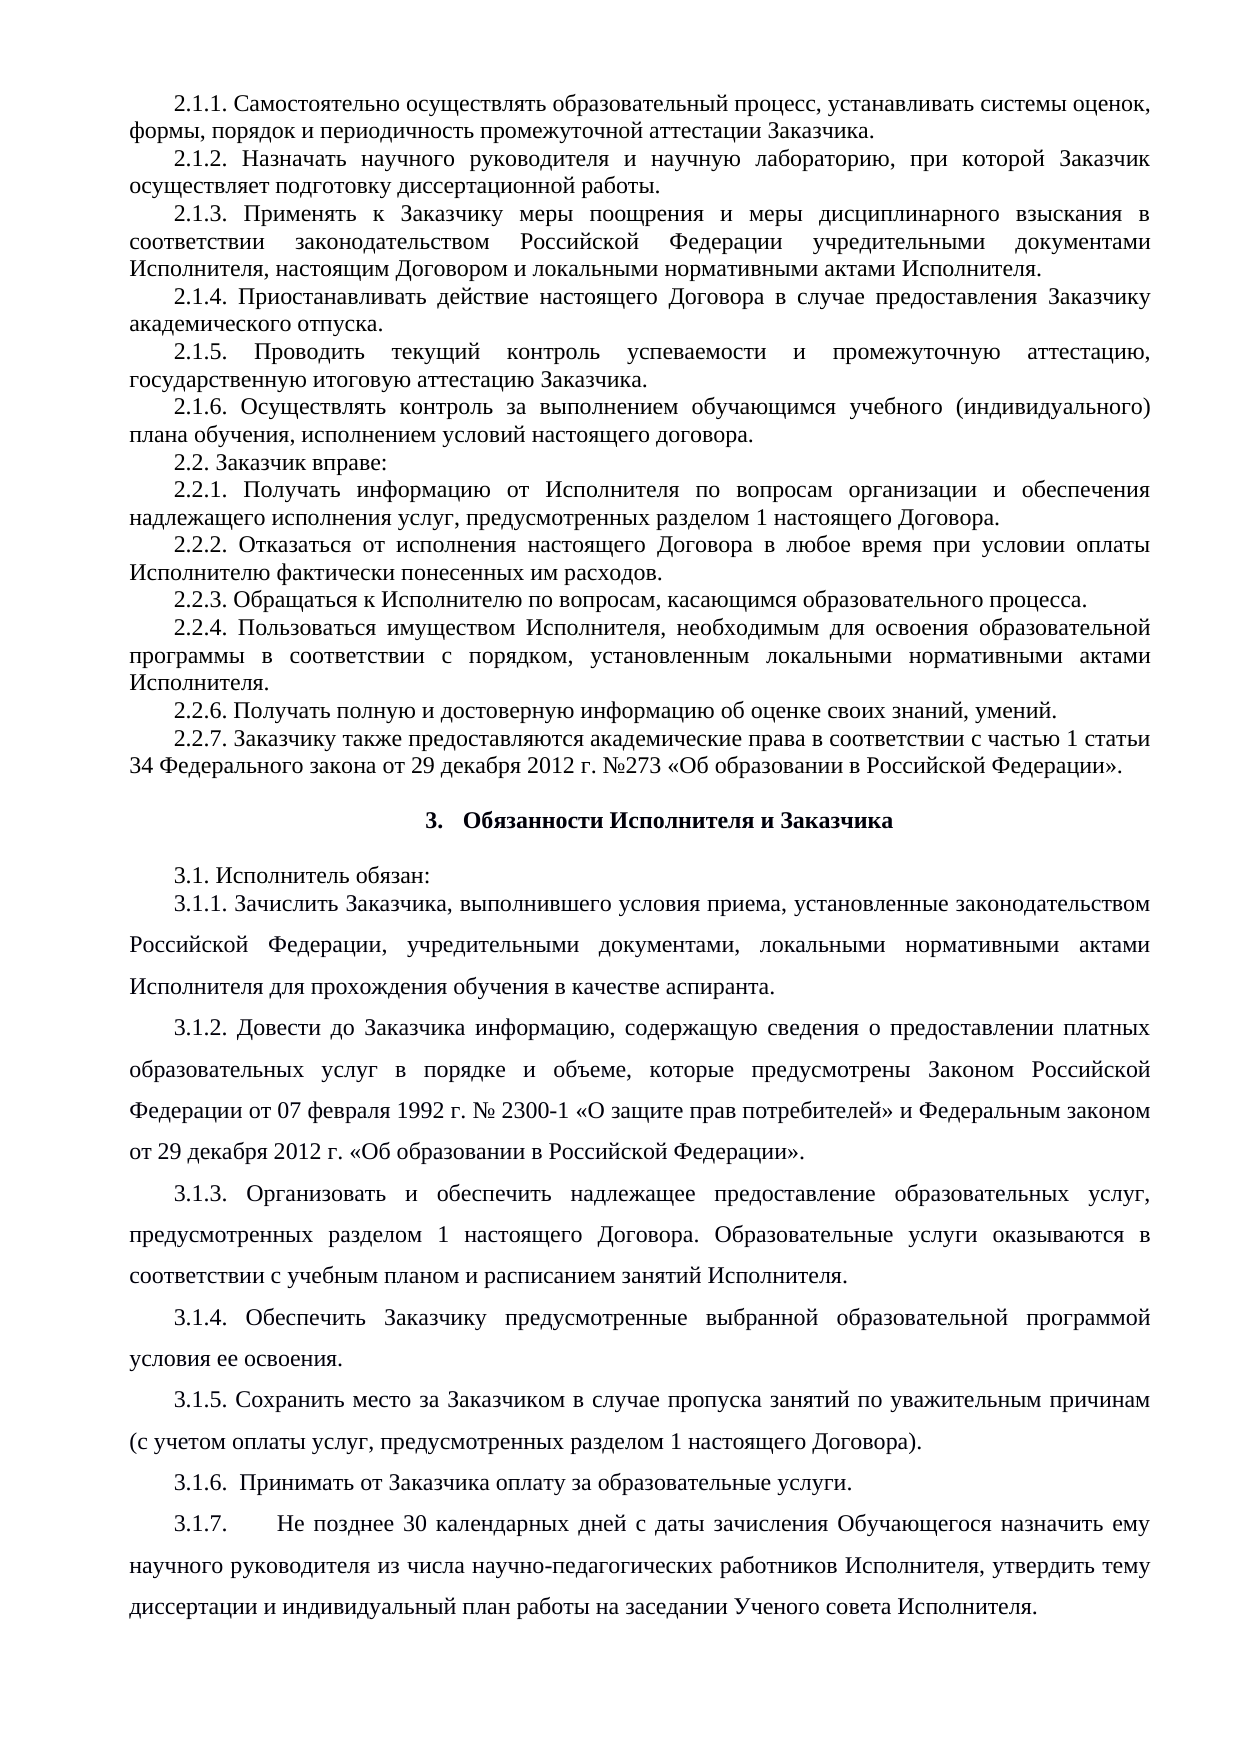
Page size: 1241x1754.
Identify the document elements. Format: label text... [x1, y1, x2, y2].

text 2.2.1. Получать информацию от Исполнителя по вопросам организации и обеспечения надлежащего исполнения услуг, предусмотренных разделом 1 настоящего Договора. [129, 475, 1152, 530]
list 3.1.1. Зачислить Заказчика, выполнившего условия приема, установленные законодательством Российской Федерации, учредительными документами, локальными нормативными актами Исполнителя для прохождения обучения в качестве аспиранта. [129, 889, 1152, 999]
text 2.1.5. Проводить текущий контроль успеваемости и промежуточную аттестацию, государственную итоговую аттестацию Заказчика. [129, 337, 1152, 392]
text 3.1. Исполнитель обязан: [129, 862, 1152, 889]
text 2.1.4. Приостанавливать действие настоящего Договора в случае предоставления Заказчику академического отпуска. [129, 282, 1152, 337]
list 3.1.2. Довести до Заказчика информацию, содержащую сведения о предоставлении платных образовательных услуг в порядке и объеме, которые предусмотрены Законом Российской Федерации от 07 февраля 1992 г. № 2300-1 «О защите прав потребителей» и Федеральным законом от 29 декабря 2012 г. «Об образовании в Российской Федерации». [129, 1013, 1152, 1165]
list 3.1.6. Принимать от Заказчика оплату за образовательные услуги. [129, 1468, 1152, 1496]
text 2.1.6. Осуществлять контроль за выполнением обучающимся учебного (индивидуального) плана обучения, исполнением условий настоящего договора. [129, 392, 1152, 447]
text 2.2.3. Обращаться к Исполнителю по вопросам, касающимся образовательного процесса. [129, 586, 1152, 613]
list 3.1.5. Сохранить место за Заказчиком в случае пропуска занятий по уважительным причинам (с учетом оплаты услуг, предусмотренных разделом 1 настоящего Договора). [129, 1385, 1152, 1454]
text 2.2.7. Заказчику также предоставляются академические права в соответствии с частью 1 статьи 34 Федерального закона от 29 декабря 2012 г. №273 «Об образовании в Российской Федерации». [129, 723, 1152, 779]
text 2.2.2. Отказаться от исполнения настоящего Договора в любое время при условии оплаты Исполнителю фактически понесенных им расходов. [129, 530, 1152, 586]
text 2.2. Заказчик вправе: [129, 447, 1152, 475]
list 3.1.4. Обеспечить Заказчику предусмотренные выбранной образовательной программой условия ее освоения. [129, 1303, 1152, 1372]
text 2.1.2. Назначать научного руководителя и научную лабораторию, при которой Заказчик осуществляет подготовку диссертационной работы. [129, 144, 1152, 199]
text 2.2.6. Получать полную и достоверную информацию об оценке своих знаний, умений. [129, 696, 1152, 723]
text 2.2.4. Пользоваться имуществом Исполнителя, необходимым для освоения образовательной программы в соответствии с порядком, установленным локальными нормативными актами Исполнителя. [129, 613, 1152, 696]
list 3.1.3. Организовать и обеспечить надлежащее предоставление образовательных услуг, предусмотренных разделом 1 настоящего Договора. Образовательные услуги оказываются в соответствии с учебным планом и расписанием занятий Исполнителя. [129, 1179, 1152, 1289]
list 3.1.7. Не позднее 30 календарных дней с даты зачисления Обучающегося назначить ему научного руководителя из числа научно-педагогических работников Исполнителя, утвердить тему диссертации и индивидуальный план работы на заседании Ученого совета Исполнителя. [129, 1509, 1152, 1620]
text 2.1.3. Применять к Заказчику меры поощрения и меры дисциплинарного взыскания в соответствии законодательством Российской Федерации учредительными документами Исполнителя, настоящим Договором и локальными нормативными актами Исполнителя. [129, 199, 1152, 282]
list Обязанности Исполнителя и Заказчика [167, 806, 1152, 834]
text 2.1.1. Самостоятельно осуществлять образовательный процесс, устанавливать системы оценок, формы, порядок и периодичность промежуточной аттестации Заказчика. [129, 89, 1152, 144]
